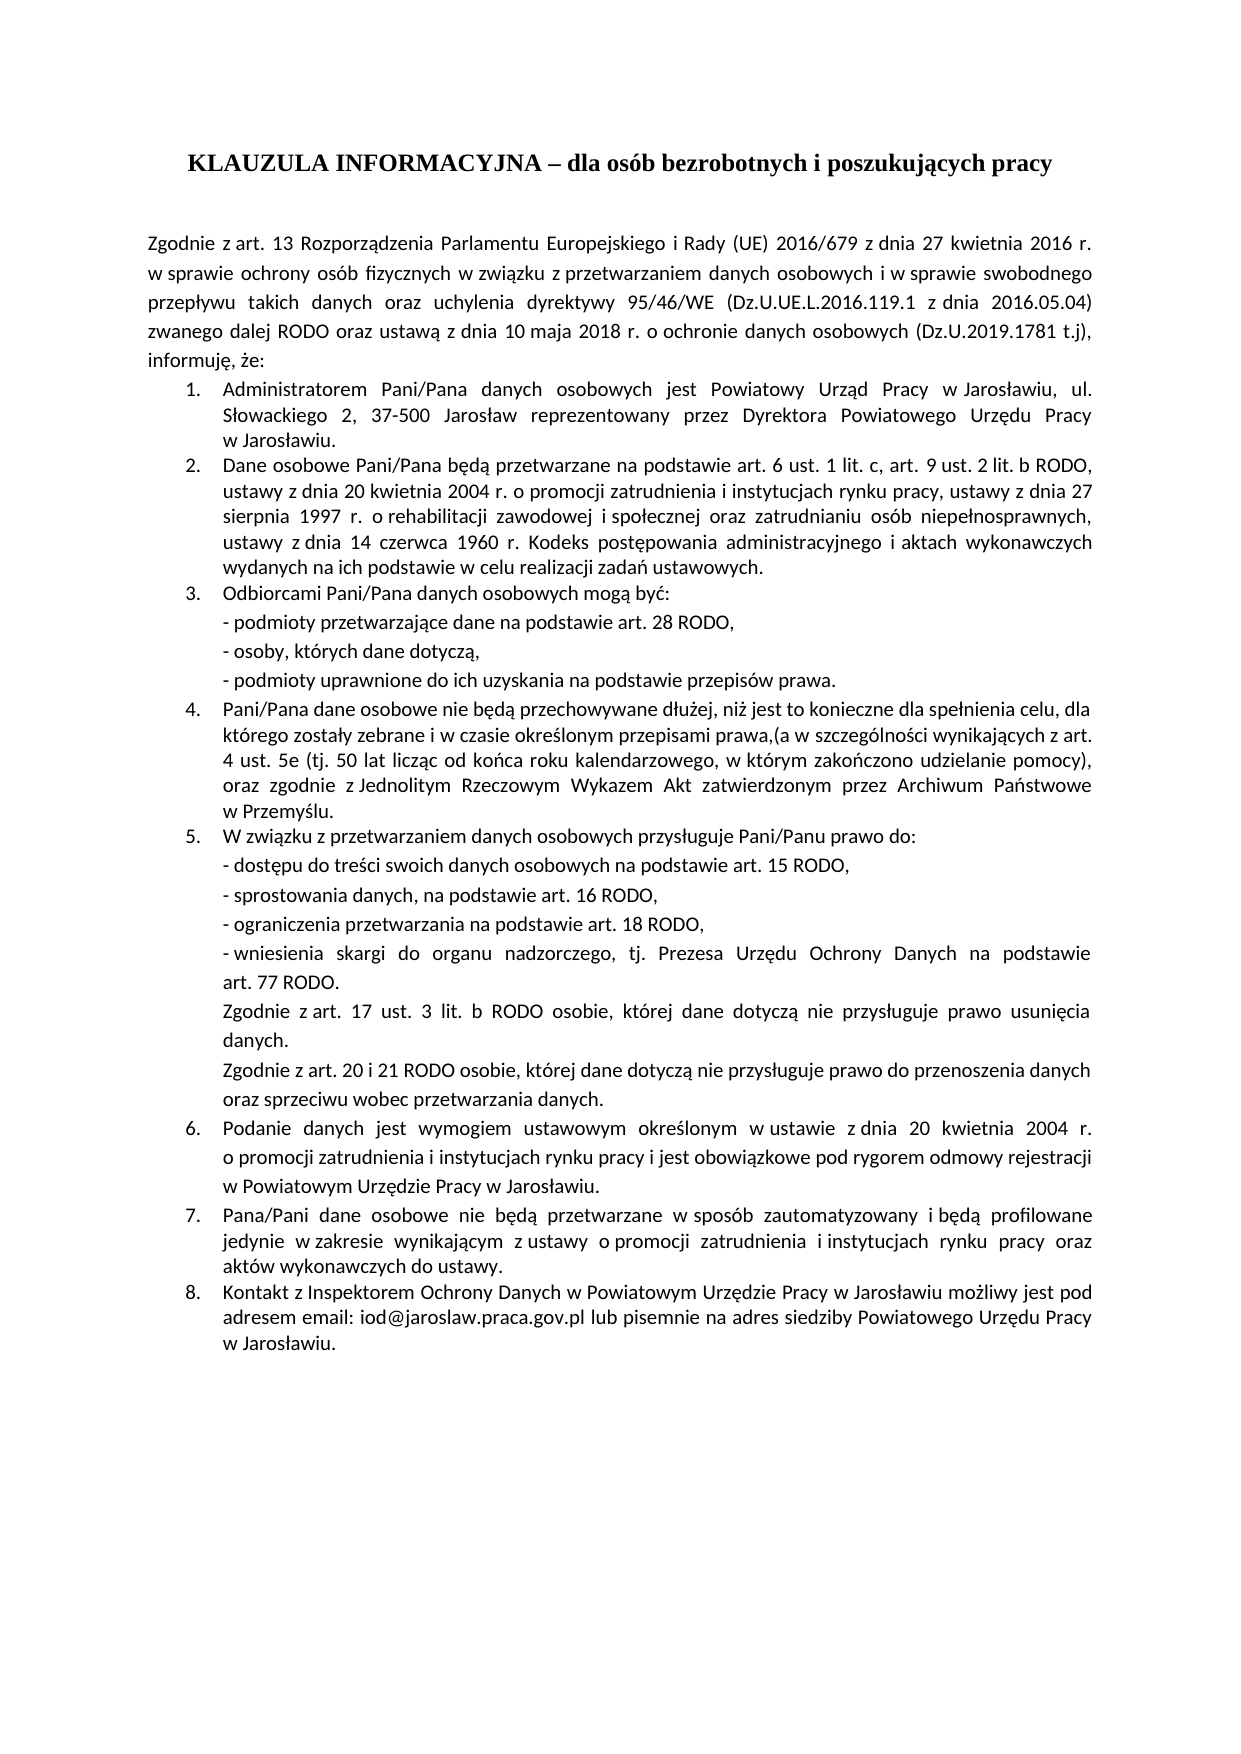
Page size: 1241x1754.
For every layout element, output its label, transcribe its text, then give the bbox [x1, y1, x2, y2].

list - dostępu do treści swoich danych osobowych na podstawie art. 15 RODO, [223, 853, 1093, 878]
list - wniesienia skargi do organu nadzorczego, tj. Prezesa Urzędu Ochrony Danych na podstawie art. 77 RODO. [223, 940, 1093, 995]
list - podmioty przetwarzające dane na podstawie art. 28 RODO, [223, 609, 1093, 634]
list Zgodnie z art. 20 i 21 RODO osobie, której dane dotyczą nie przysługuje prawo do przenoszenia danych oraz sprzeciwu wobec przetwarzania danych. [223, 1057, 1093, 1111]
list - sprostowania danych, na podstawie art. 16 RODO, [223, 882, 1093, 907]
list W związku z przetwarzaniem danych osobowych przysługuje Pani/Panu prawo do: [185, 823, 1093, 849]
list Zgodnie z art. 17 ust. 3 lit. b RODO osobie, której dane dotyczą nie przysługuje prawo usunięcia danych. [223, 998, 1093, 1053]
list - osoby, których dane dotyczą, [223, 638, 1093, 663]
list Odbiorcami Pani/Pana danych osobowych mogą być: [185, 580, 1093, 605]
list Podanie danych jest wymogiem ustawowym określonym w ustawie z dnia 20 kwietnia 2004 r. o promocji zatrudnienia i instytucjach rynku pracy i jest obowiązkowe pod rygorem odmowy rejestracji w Powiatowym Urzędzie Pracy w Jarosławiu. [185, 1115, 1093, 1199]
subtitle KLAUZULA INFORMACYJNA – dla osób bezrobotnych i poszukujących pracy [148, 148, 1093, 176]
list Kontakt z Inspektorem Ochrony Danych w Powiatowym Urzędzie Pracy w Jarosławiu możliwy jest pod adresem email: iod@jaroslaw.praca.gov.pl lub pisemnie na adres siedziby Powiatowego Urzędu Pracy w Jarosławiu. [185, 1279, 1093, 1355]
list Pana/Pani dane osobowe nie będą przetwarzane w sposób zautomatyzowany i będą profilowane jedynie w zakresie wynikającym z ustawy o promocji zatrudnienia i instytucjach rynku pracy oraz aktów wykonawczych do ustawy. [185, 1203, 1093, 1279]
list Dane osobowe Pani/Pana będą przetwarzane na podstawie art. 6 ust. 1 lit. c, art. 9 ust. 2 lit. b RODO, ustawy z dnia 20 kwietnia 2004 r. o promocji zatrudnienia i instytucjach rynku pracy, ustawy z dnia 27 sierpnia 1997 r. o rehabilitacji zawodowej i społecznej oraz zatrudnianiu osób niepełnosprawnych, ustawy z dnia 14 czerwca 1960 r. Kodeks postępowania administracyjnego i aktach wykonawczych wydanych na ich podstawie w celu realizacji zadań ustawowych. [185, 453, 1093, 580]
list - podmioty uprawnione do ich uzyskania na podstawie przepisów prawa. [223, 667, 1093, 693]
text Zgodnie z art. 13 Rozporządzenia Parlamentu Europejskiego i Rady (UE) 2016/679 z dnia 27 kwietnia 2016 r. w sprawie ochrony osób fizycznych w związku z przetwarzaniem danych osobowych i w sprawie swobodnego przepływu takich danych oraz uchylenia dyrektywy 95/46/WE (Dz.U.UE.L.2016.119.1 z dnia 2016.05.04) zwanego dalej RODO oraz ustawą z dnia 10 maja 2018 r. o ochronie danych osobowych (Dz.U.2019.1781 t.j), informuję, że: [148, 231, 1093, 373]
list - ograniczenia przetwarzania na podstawie art. 18 RODO, [223, 911, 1093, 936]
list Administratorem Pani/Pana danych osobowych jest Powiatowy Urząd Pracy w Jarosławiu, ul. Słowackiego 2, 37-500 Jarosław reprezentowany przez Dyrektora Powiatowego Urzędu Pracy w Jarosławiu. [185, 376, 1093, 453]
list Pani/Pana dane osobowe nie będą przechowywane dłużej, niż jest to konieczne dla spełnienia celu, dla którego zostały zebrane i w czasie określonym przepisami prawa,(a w szczególności wynikających z art. 4 ust. 5e (tj. 50 lat licząc od końca roku kalendarzowego, w którym zakończono udzielanie pomocy), oraz zgodnie z Jednolitym Rzeczowym Wykazem Akt zatwierdzonym przez Archiwum Państwowe w Przemyślu. [185, 696, 1093, 823]
